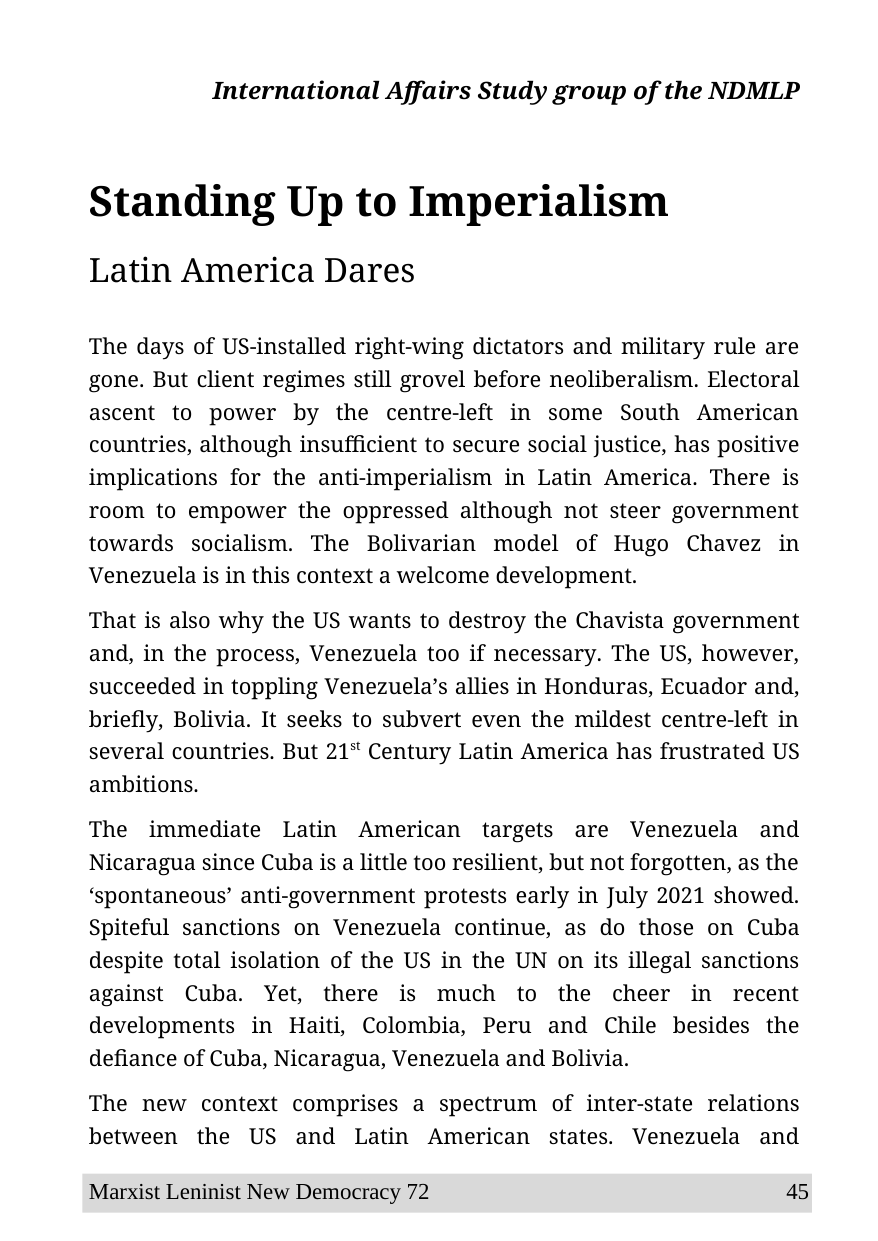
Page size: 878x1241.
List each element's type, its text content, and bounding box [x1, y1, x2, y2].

text The days of US-installed right-wing dictators and military rule are gone. But client regimes still grovel before neoliberalism. Electoral ascent to power by the centre-left in some South American countries, although insufficient to secure social justice, has positive implications for the anti-imperialism in Latin America. There is room to empower the oppressed although not steer government towards socialism. The Bolivarian model of Hugo Chavez in Venezuela is in this context a welcome development. [89, 331, 800, 590]
text The immediate Latin American targets are Venezuela and Nicaragua since Cuba is a little too resilient, but not forgotten, as the ‘spontaneous’ anti-government protests early in July 2021 showed. Spiteful sanctions on Venezuela continue, as do those on Cuba despite total isolation of the US in the UN on its illegal sanctions against Cuba. Yet, there is much to the cheer in recent developments in Haiti, Colombia, Peru and Chile besides the defiance of Cuba, Nicaragua, Venezuela and Bolivia. [89, 814, 800, 1073]
text Standing Up to Imperialism [89, 172, 800, 229]
text That is also why the US wants to destroy the Chavista government and, in the process, Venezuela too if necessary. The US, however, succeeded in toppling Venezuela’s allies in Honduras, Ecuador and, briefly, Bolivia. It seeks to subvert even the mildest centre-left in several countries. But 21st Century Latin America has frustrated US ambitions. [89, 605, 800, 799]
text International Affairs Study group of the NDMLP [89, 74, 800, 106]
text Latin America Dares [89, 247, 800, 292]
